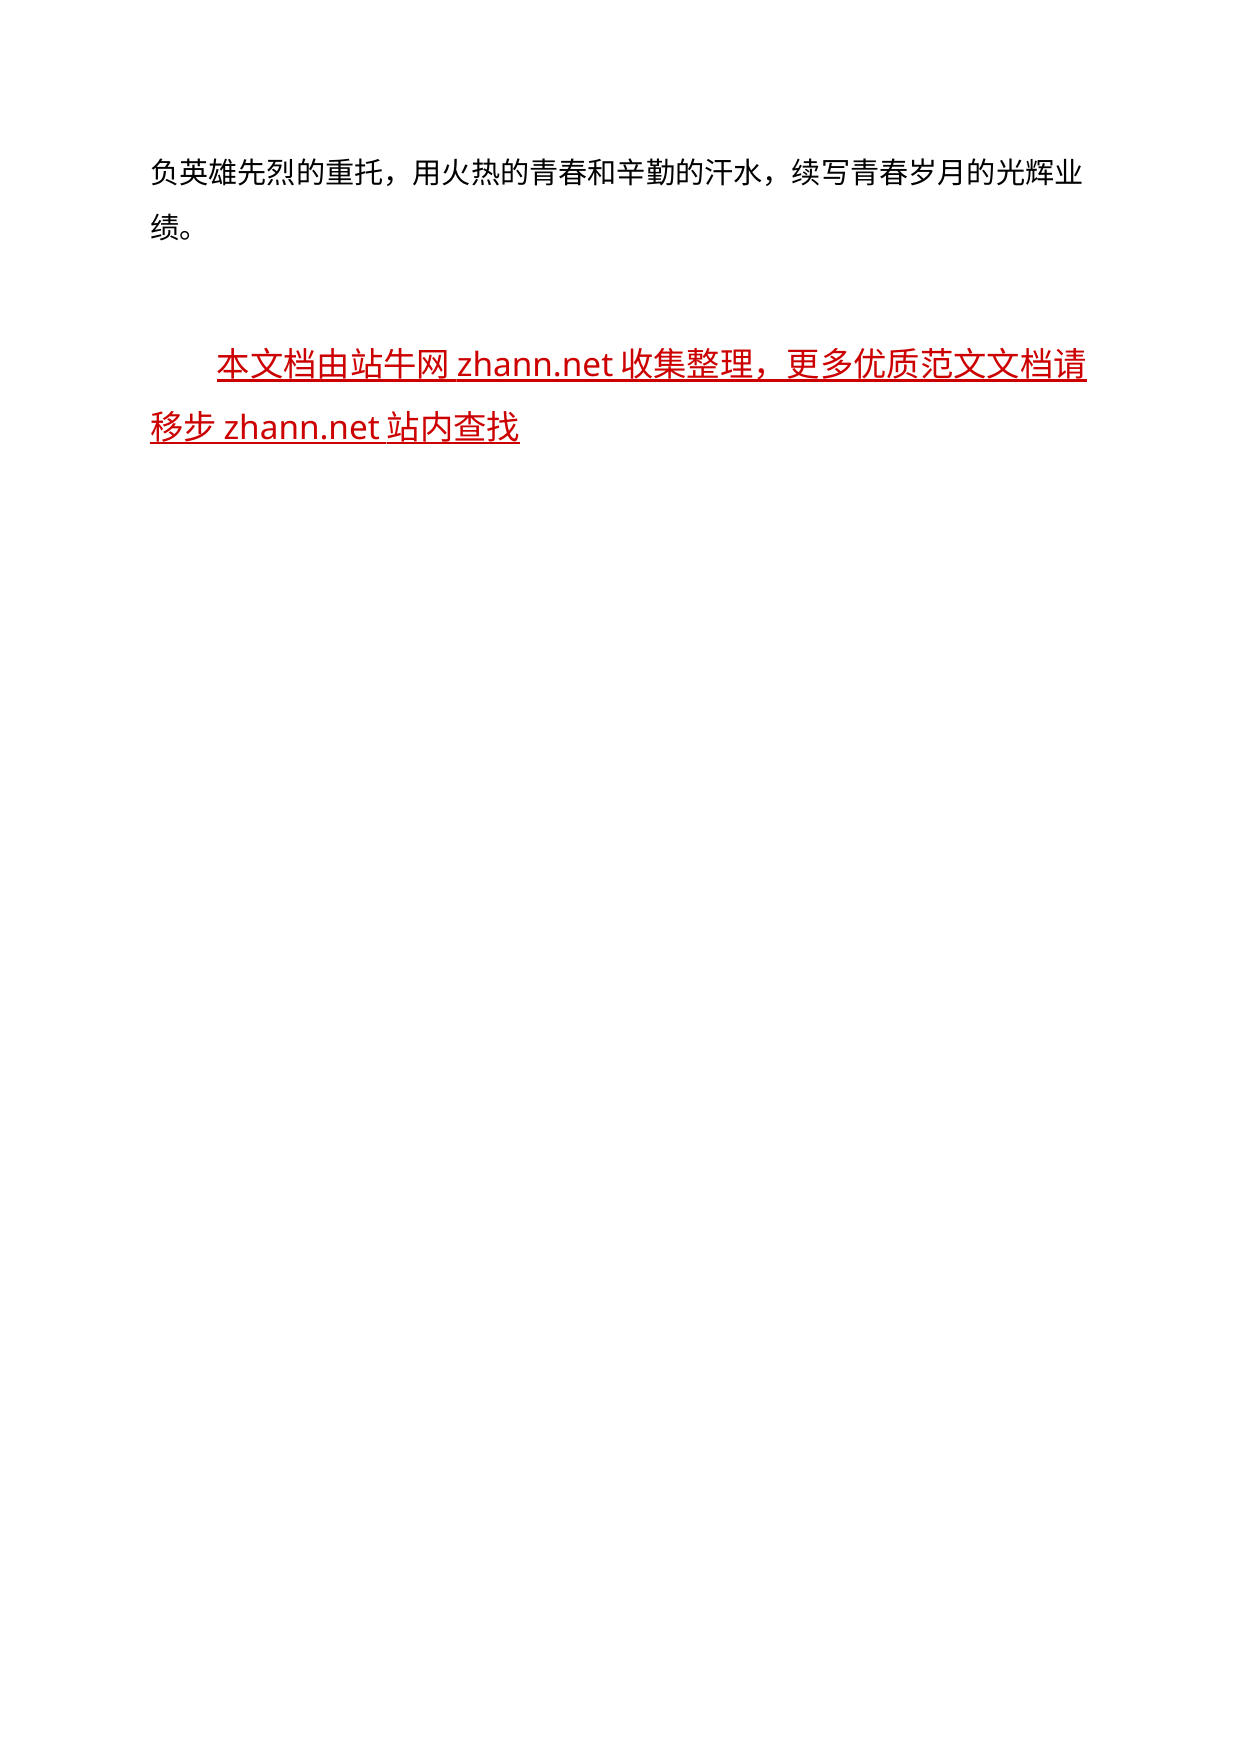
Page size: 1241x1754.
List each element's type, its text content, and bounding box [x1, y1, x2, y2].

text 本文档由站牛网zhann.net收集整理，更多优质范文文档请移步zhann.net站内查找 [150, 338, 1090, 449]
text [150, 150, 1090, 247]
